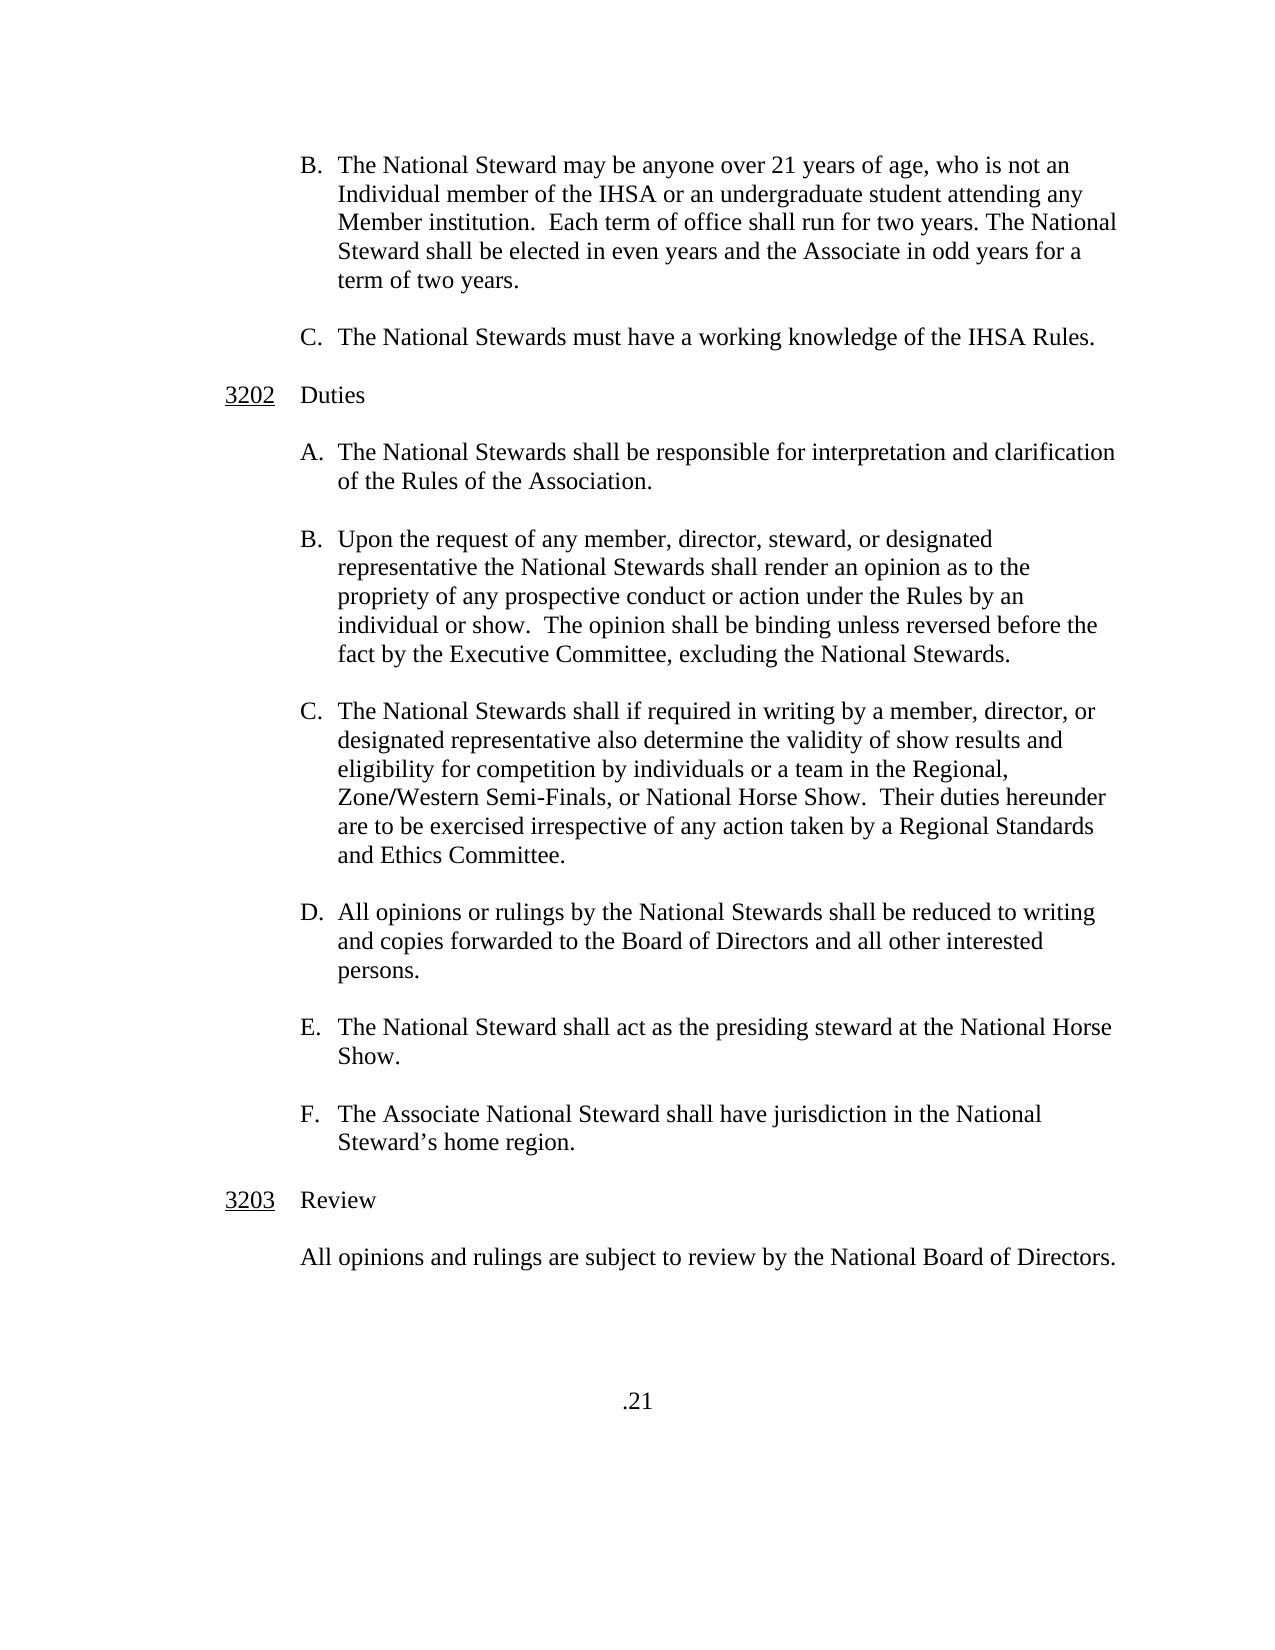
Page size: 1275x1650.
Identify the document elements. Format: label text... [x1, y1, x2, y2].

text A. The National Stewards shall be responsible for interpretation and clarification of the Rules of the Association. [300, 437, 1125, 495]
text D. All opinions or rulings by the National Stewards shall be reduced to writing and copies forwarded to the Board of Directors and all other interested persons. [300, 897, 1125, 984]
text F. The Associate National Steward shall have jurisdiction in the National Steward’s home region. [300, 1099, 1125, 1156]
text B. The National Steward may be anyone over 21 years of age, who is not an Individual member of the IHSA or an undergraduate student attending any Member institution. Each term of office shall run for two years. The National Steward shall be elected in even years and the Associate in odd years for a term of two years. [300, 150, 1125, 294]
text C. The National Stewards must have a working knowledge of the IHSA Rules. [300, 322, 1125, 351]
text C. The National Stewards shall if required in writing by a member, director, or designated representative also determine the validity of show results and eligibility for competition by individuals or a team in the Regional, Zone/Western Semi-Finals, or National Horse Show. Their duties hereunder are to be exercised irrespective of any action taken by a Regional Standards and Ethics Committee. [300, 696, 1125, 869]
text 3202 Duties [225, 380, 1125, 409]
text 3203 Review [225, 1185, 1125, 1214]
text All opinions and rulings are subject to review by the National Board of Directors. [300, 1242, 1125, 1271]
text E. The National Steward shall act as the presiding steward at the National Horse Show. [300, 1012, 1125, 1070]
text B. Upon the request of any member, director, steward, or designated representative the National Stewards shall render an opinion as to the propriety of any prospective conduct or action under the Rules by an individual or show. The opinion shall be binding unless reversed before the fact by the Executive Committee, excluding the National Stewards. [300, 524, 1125, 667]
